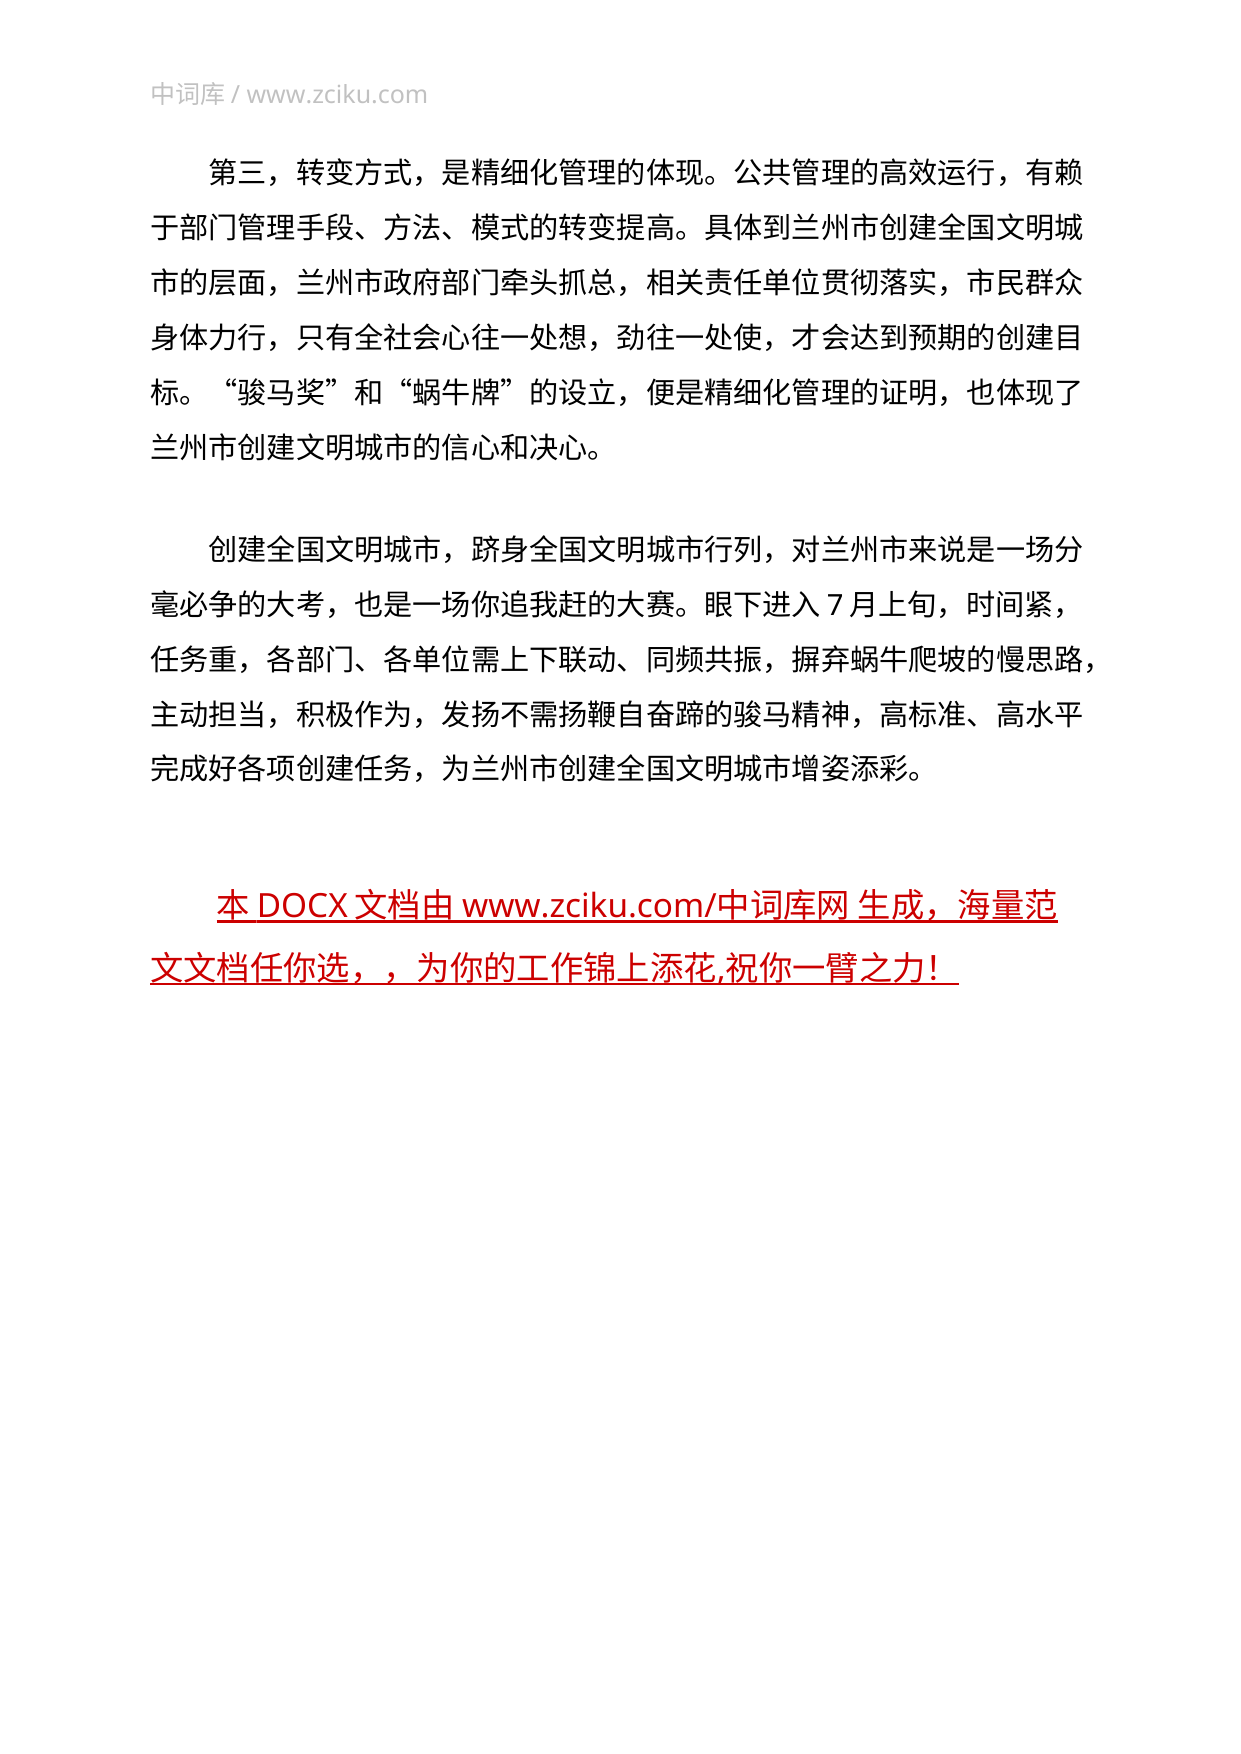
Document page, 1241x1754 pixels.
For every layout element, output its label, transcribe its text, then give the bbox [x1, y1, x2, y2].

text 本DOCX文档由 www.zciku.com/中词库网 生成，海量范文文档任你选，，为你的工作锦上添花,祝你一臂之力！ [150, 879, 1090, 990]
text 第三，转变方式，是精细化管理的体现。公共管理的高效运行，有赖于部门管理手段、方法、模式的转变提高。具体到兰州市创建全国文明城市的层面，兰州市政府部门牵头抓总，相关责任单位贯彻落实，市民群众身体力行，只有全社会心往一处想，劲往一处使，才会达到预期的创建目标。“骏马奖”和“蜗牛牌”的设立，便是精细化管理的证明，也体现了兰州市创建文明城市的信心和决心。 [150, 150, 1090, 467]
text 创建全国文明城市，跻身全国文明城市行列，对兰州市来说是一场分毫必争的大考，也是一场你追我赶的大赛。眼下进入7月上旬，时间紧，任务重，各部门、各单位需上下联动、同频共振，摒弃蜗牛爬坡的慢思路，主动担当，积极作为，发扬不需扬鞭自奋蹄的骏马精神，高标准、高水平完成好各项创建任务，为兰州市创建全国文明城市增姿添彩。 [150, 526, 1090, 788]
